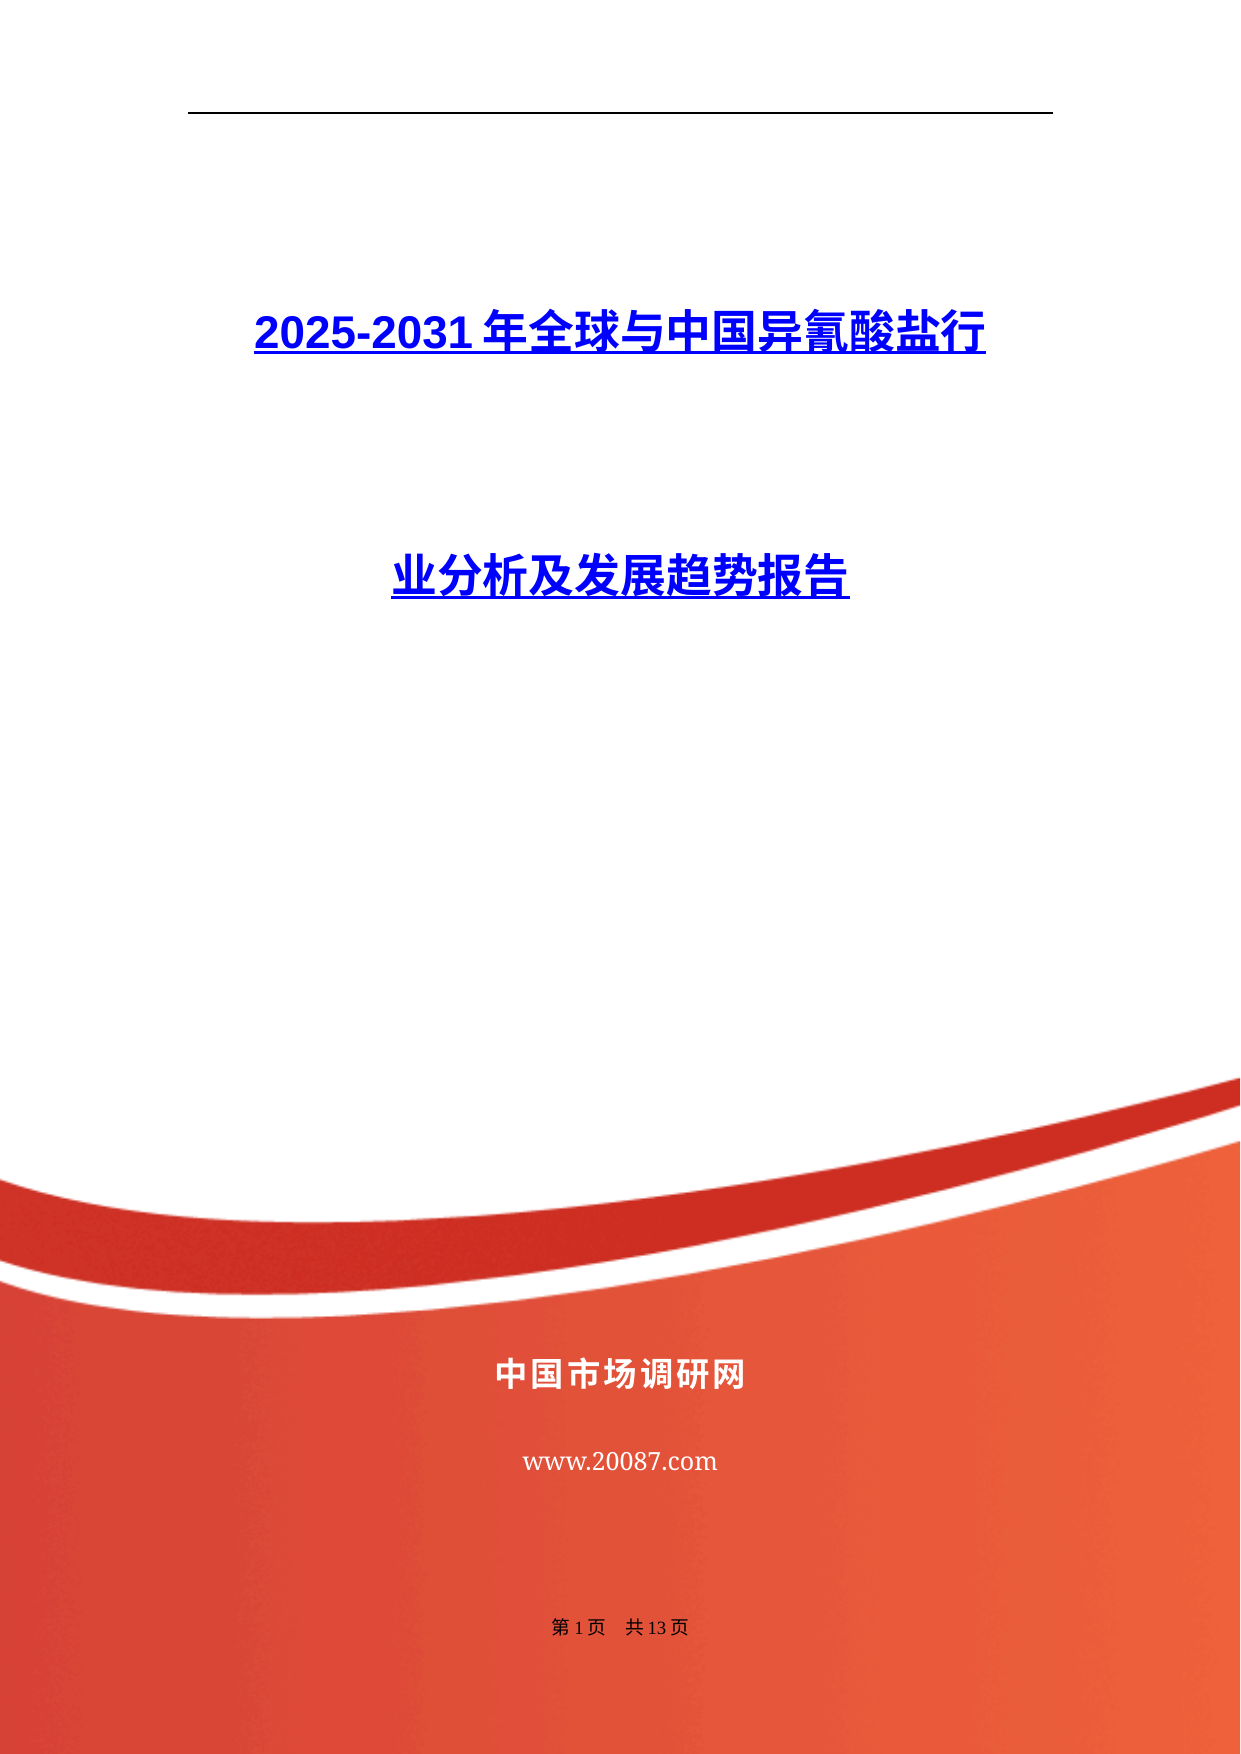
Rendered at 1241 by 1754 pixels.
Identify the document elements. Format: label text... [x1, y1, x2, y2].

table_header 2025-2031年全球与中国异氰酸盐行业分析及发展趋势报告 [188, 207, 1053, 773]
text www.20087.com [187, 1428, 1053, 1493]
picture [0, 1006, 1241, 1754]
subtitle 中国市场调研网 [187, 1339, 1053, 1404]
